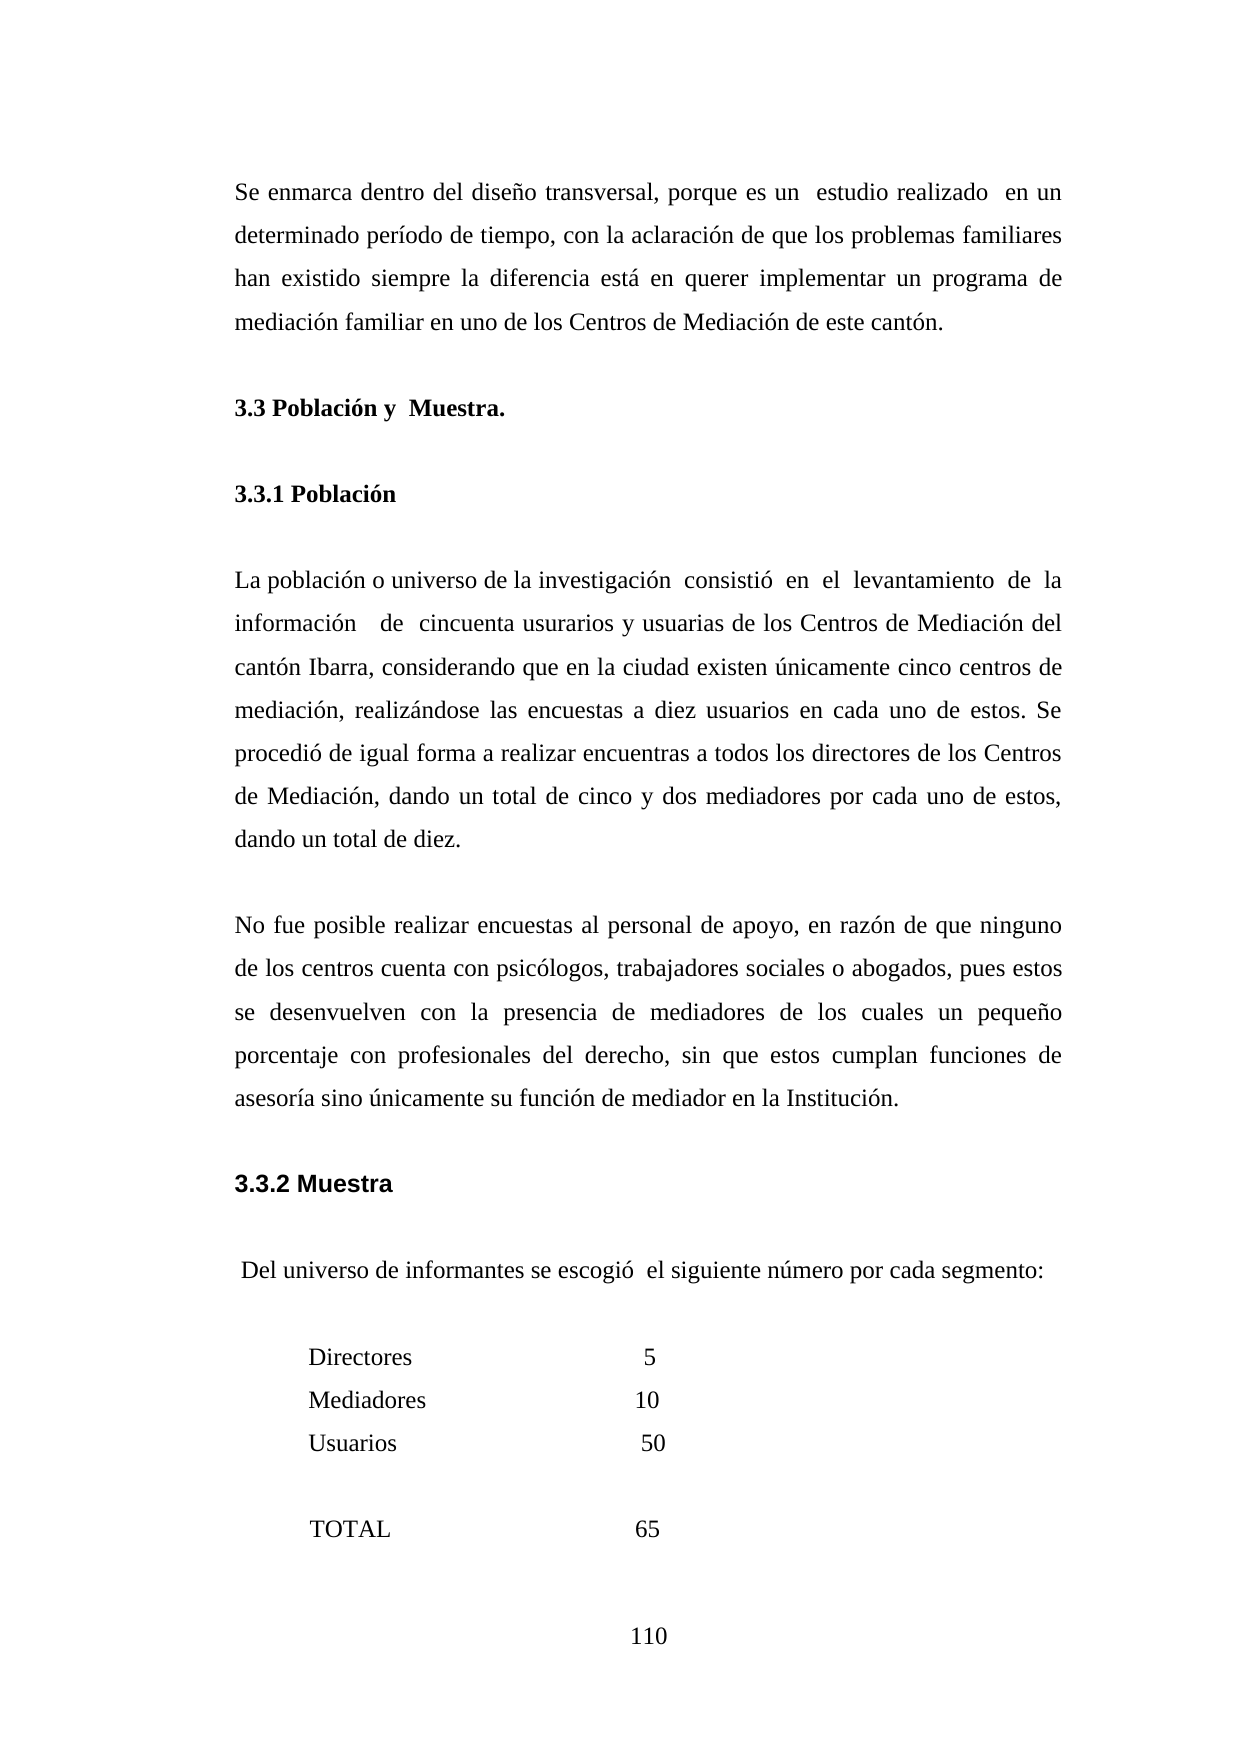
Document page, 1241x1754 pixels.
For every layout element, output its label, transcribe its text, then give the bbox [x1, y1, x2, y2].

text 3.3 Población y Muestra. [234, 393, 1063, 422]
text Directores 5 [234, 1342, 1063, 1370]
text Usuarios 50 [234, 1428, 1063, 1457]
text TOTAL 65 [272, 1514, 1063, 1543]
text Del universo de informantes se escogió el siguiente número por cada segmento: [234, 1255, 1063, 1284]
text Mediadores 10 [234, 1385, 1063, 1413]
text No fue posible realizar encuestas al personal de apoyo, en razón de que ninguno de los centros cuenta con psicólogos, trabajadores sociales o abogados, pues estos se desenvuelven con la presencia de mediadores de los cuales un pequeño porcentaje con profesionales del derecho, sin que estos cumplan funciones de asesoría sino únicamente su función de mediador en la Institución. [234, 910, 1063, 1112]
text 3.3.2 Muestra [234, 1169, 1063, 1198]
text Se enmarca dentro del diseño transversal, porque es un estudio realizado en un determinado período de tiempo, con la aclaración de que los problemas familiares han existido siempre la diferencia está en querer implementar un programa de mediación familiar en uno de los Centros de Mediación de este cantón. [234, 177, 1063, 335]
text La población o universo de la investigación consistió en el levantamiento de la información de cincuenta usurarios y usuarias de los Centros de Mediación del cantón Ibarra, considerando que en la ciudad existen únicamente cinco centros de mediación, realizándose las encuestas a diez usuarios en cada uno de estos. Se procedió de igual forma a realizar encuentras a todos los directores de los Centros de Mediación, dando un total de cinco y dos mediadores por cada uno de estos, dando un total de diez. [234, 565, 1063, 853]
text 3.3.1 Población [234, 479, 1063, 508]
